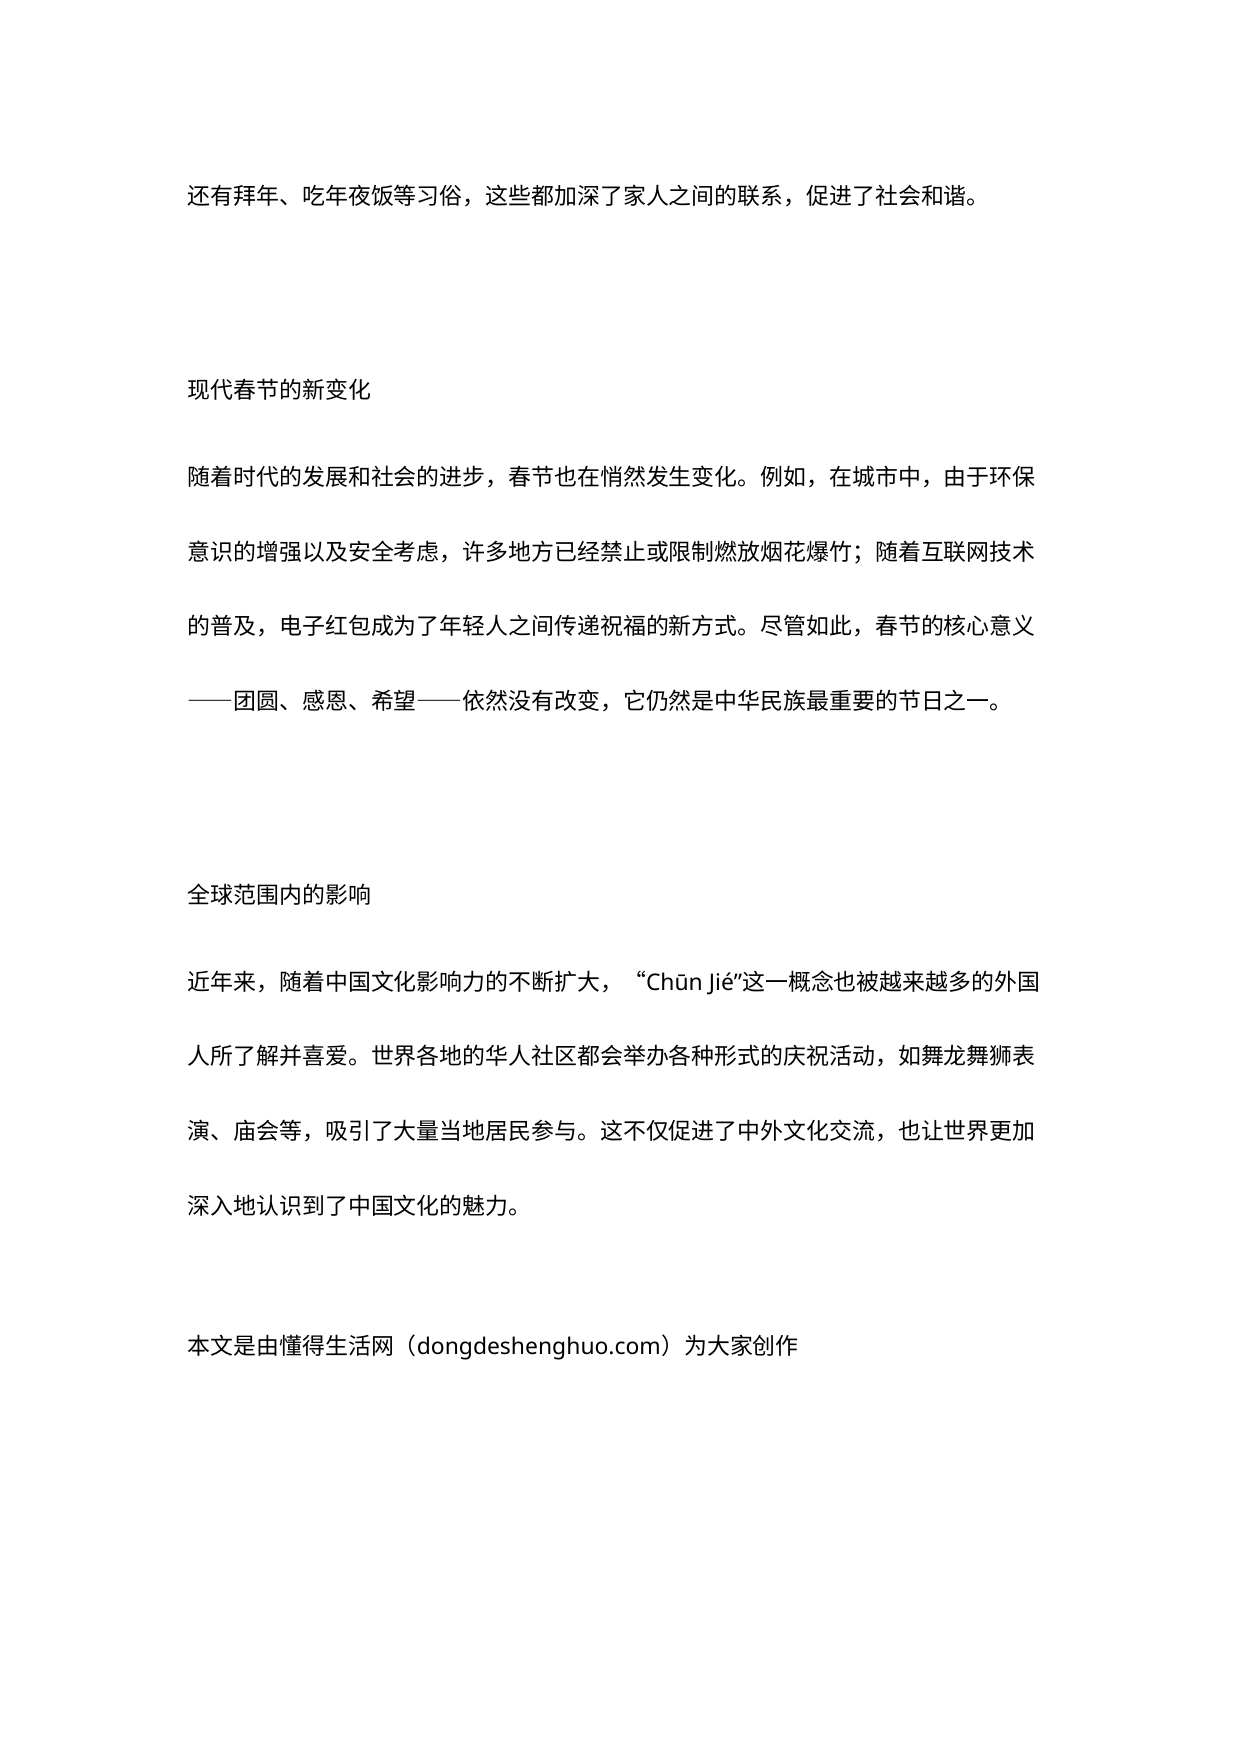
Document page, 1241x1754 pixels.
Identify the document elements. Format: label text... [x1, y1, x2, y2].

text 随着时代的发展和社会的进步，春节也在悄然发生变化。例如，在城市中，由于环保意识的增强以及安全考虑，许多地方已经禁止或限制燃放烟花爆竹；随着互联网技术的普及，电子红包成为了年轻人之间传递祝福的新方式。尽管如此，春节的核心意义——团圆、感恩、希望——依然没有改变，它仍然是中华民族最重要的节日之一。 [187, 443, 1053, 732]
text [187, 162, 1053, 227]
text 本文是由懂得生活网（dongdeshenghuo.com）为大家创作 [187, 1312, 1053, 1377]
text 近年来，随着中国文化影响力的不断扩大，“Chūn Jié”这一概念也被越来越多的外国人所了解并喜爱。世界各地的华人社区都会举办各种形式的庆祝活动，如舞龙舞狮表演、庙会等，吸引了大量当地居民参与。这不仅促进了中外文化交流，也让世界更加深入地认识到了中国文化的魅力。 [187, 948, 1053, 1237]
text 现代春节的新变化 [187, 356, 1053, 421]
text 全球范围内的影响 [187, 861, 1053, 926]
